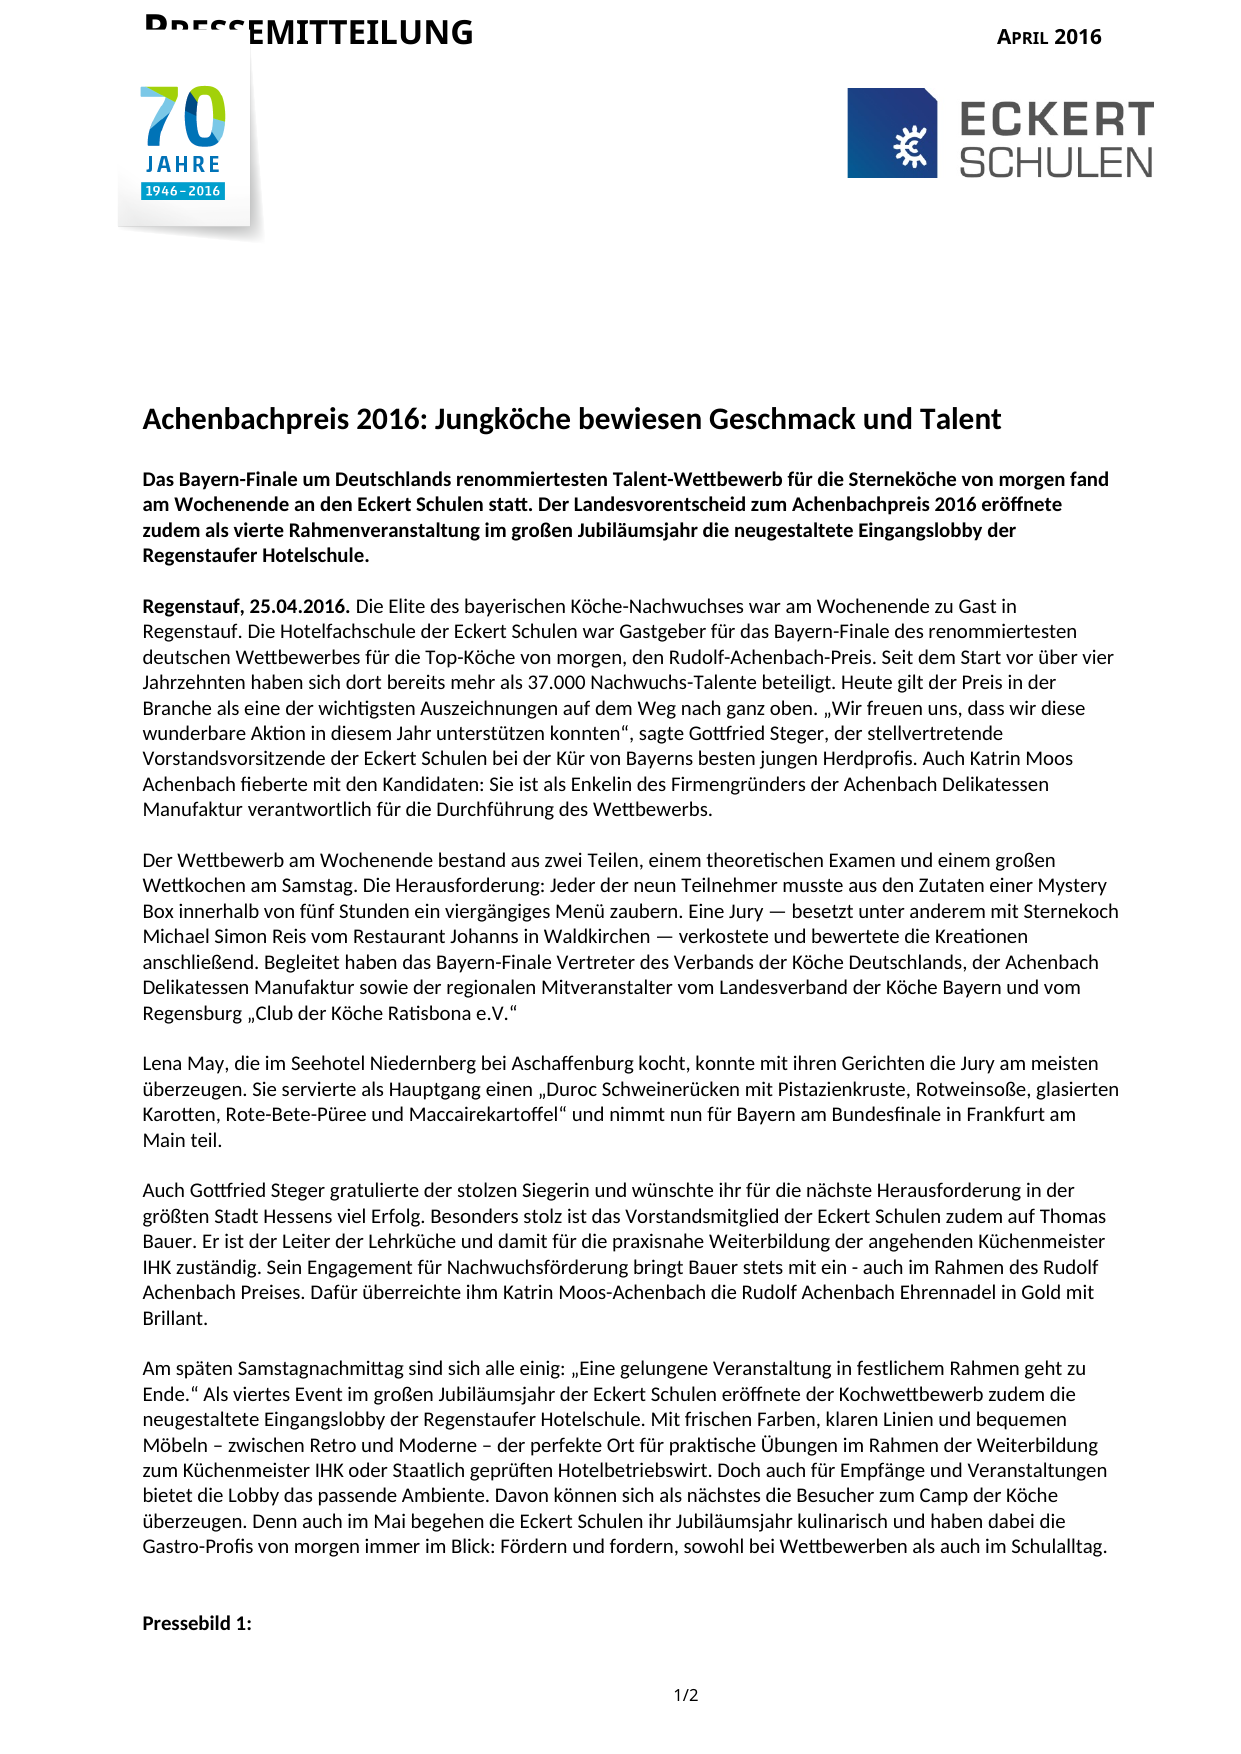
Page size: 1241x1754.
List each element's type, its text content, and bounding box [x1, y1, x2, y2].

subtitle Achenbachpreis 2016: Jungköche bewiesen Geschmack und Talent [142, 399, 1122, 437]
picture [847, 88, 1154, 178]
text Lena May, die im Seehotel Niedernberg bei Aschaffenburg kocht, konnte mit ihren Gerichten die Jury am meisten überzeugen. Sie servierte als Hauptgang einen „Duroc Schweinerücken mit Pistazienkruste, Rotweinsoße, glasierten Karotten, Rote-Bete-Püree und Maccairekartoffel“ und nimmt nun für Bayern am Bundesfinale in Frankfurt am Main teil. [142, 1051, 1122, 1152]
text Das Bayern-Finale um Deutschlands renommiertesten Talent-Wettbewerb für die Sterneköche von morgen fand am Wochenende an den Eckert Schulen statt. Der Landesvorentscheid zum Achenbachpreis 2016 eröffnete zudem als vierte Rahmenveranstaltung im großen Jubiläumsjahr die neugestaltete Eingangslobby der Regenstaufer Hotelschule. [142, 466, 1122, 568]
text Regenstauf, 25.04.2016. Die Elite des bayerischen Köche-Nachwuchses war am Wochenende zu Gast in Regenstauf. Die Hotelfachschule der Eckert Schulen war Gastgeber für das Bayern-Finale des renommiertesten deutschen Wettbewerbes für die Top-Köche von morgen, den Rudolf-Achenbach-Preis. Seit dem Start vor über vier Jahrzehnten haben sich dort bereits mehr als 37.000 Nachwuchs-Talente beteiligt. Heute gilt der Preis in der Branche als eine der wichtigsten Auszeichnungen auf dem Weg nach ganz oben. „Wir freuen uns, dass wir diese wunderbare Aktion in diesem Jahr unterstützen konnten“, sagte Gottfried Steger, der stellvertretende Vorstandsvorsitzende der Eckert Schulen bei der Kür von Bayerns besten jungen Herdprofis. Auch Katrin Moos Achenbach fieberte mit den Kandidaten: Sie ist als Enkelin des Firmengründers der Achenbach Delikatessen Manufaktur verantwortlich für die Durchführung des Wettbewerbs. [142, 593, 1122, 822]
subtitle Pressebild 1: [142, 1610, 1122, 1635]
subtitle Auch Gottfried Steger gratulierte der stolzen Siegerin und wünschte ihr für die nächste Herausforderung in der größten Stadt Hessens viel Erfolg. Besonders stolz ist das Vorstandsmitglied der Eckert Schulen zudem auf Thomas Bauer. Er ist der Leiter der Lehrküche und damit für die praxisnahe Weiterbildung der angehenden Küchenmeister IHK zuständig. Sein Engagement für Nachwuchsförderung bringt Bauer stets mit ein - auch im Rahmen des Rudolf Achenbach Preises. Dafür überreichte ihm Katrin Moos-Achenbach die Rudolf Achenbach Ehrennadel in Gold mit Brillant. [142, 1178, 1122, 1330]
text Der Wettbewerb am Wochenende bestand aus zwei Teilen, einem theoretischen Examen und einem großen Wettkochen am Samstag. Die Herausforderung: Jeder der neun Teilnehmer musste aus den Zutaten einer Mystery Box innerhalb von fünf Stunden ein viergängiges Menü zaubern. Eine Jury — besetzt unter anderem mit Sternekoch Michael Simon Reis vom Restaurant Johanns in Waldkirchen — verkostete und bewertete die Kreationen anschließend. Begleitet haben das Bayern-Finale Vertreter des Verbands der Köche Deutschlands, der Achenbach Delikatessen Manufaktur sowie der regionalen Mitveranstalter vom Landesverband der Köche Bayern und vom Regensburg „Club der Köche Ratisbona e.V.“ [142, 847, 1122, 1025]
picture [102, 18, 281, 255]
subtitle Am späten Samstagnachmittag sind sich alle einig: „Eine gelungene Veranstaltung in festlichem Rahmen geht zu Ende.“ Als viertes Event im großen Jubiläumsjahr der Eckert Schulen eröffnete der Kochwettbewerb zudem die neugestaltete Eingangslobby der Regenstaufer Hotelschule. Mit frischen Farben, klaren Linien und bequemen Möbeln – zwischen Retro und Moderne – der perfekte Ort für praktische Übungen im Rahmen der Weiterbildung zum Küchenmeister IHK oder Staatlich geprüften Hotelbetriebswirt. Doch auch für Empfänge und Veranstaltungen bietet die Lobby das passende Ambiente. Davon können sich als nächstes die Besucher zum Camp der Köche überzeugen. Denn auch im Mai begehen die Eckert Schulen ihr Jubiläumsjahr kulinarisch und haben dabei die Gastro-Profis von morgen immer im Blick: Fördern und fordern, sowohl bei Wettbewerben als auch im Schulalltag. [142, 1356, 1122, 1559]
